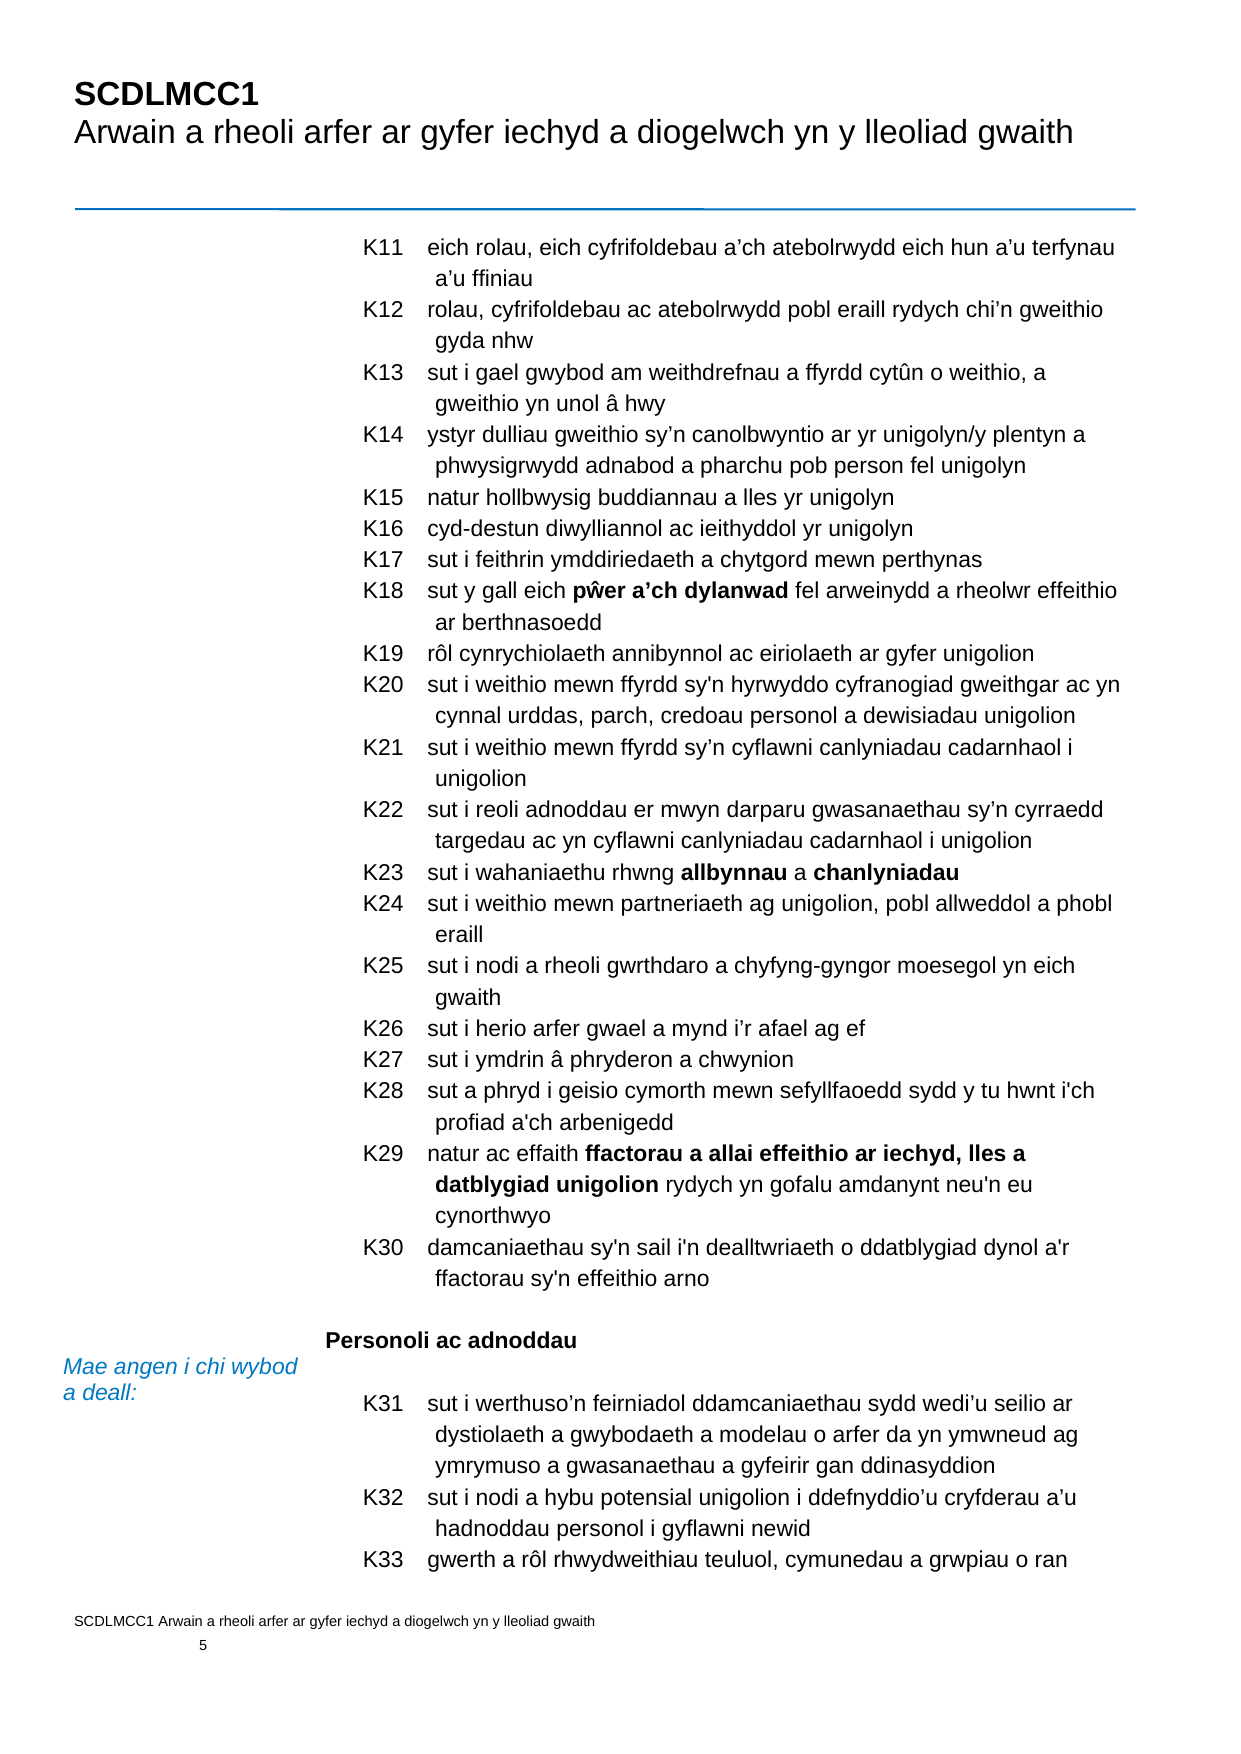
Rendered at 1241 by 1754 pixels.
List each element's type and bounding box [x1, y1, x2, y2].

table_header [314, 230, 1137, 1588]
table_header [52, 230, 314, 1588]
